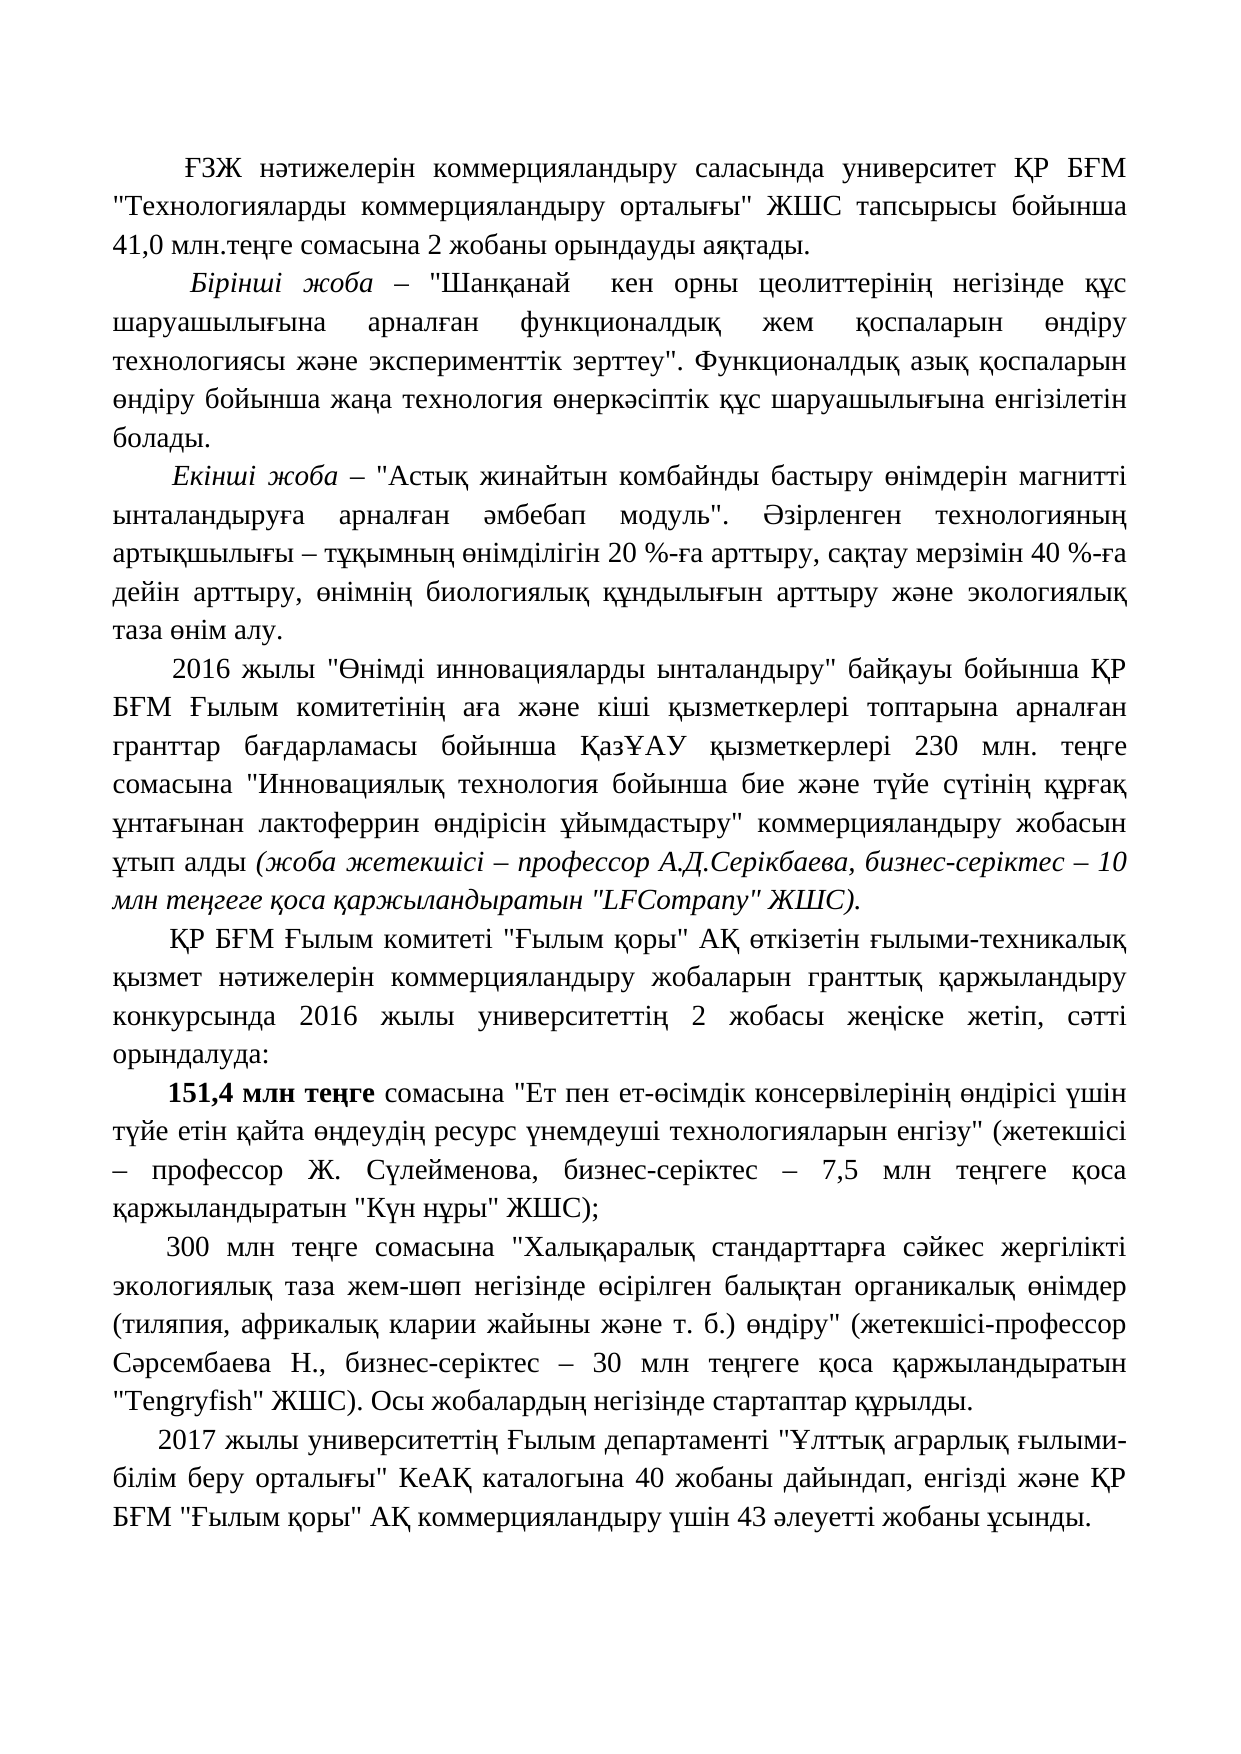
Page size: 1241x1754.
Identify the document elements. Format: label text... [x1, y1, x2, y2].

text Екінші жоба – "Астық жинайтын комбайнды бастыру өнімдерін магнитті ынталандыруға арналған әмбебап модуль". Әзірленген технологияның артықшылығы – тұқымның өнімділігін 20 %-ға арттыру, сақтау мерзімін 40 %-ға дейін арттыру, өнімнің биологиялық құндылығын арттыру және экологиялық таза өнім алу. [112, 458, 1128, 646]
text 2017 жылы университеттің Ғылым департаменті "Ұлттық аграрлық ғылыми-білім беру орталығы" КеАҚ каталогына 40 жобаны дайындап, енгізді және ҚР БҒМ "Ғылым қоры" АҚ коммерцияландыру үшін 43 әлеуетті жобаны ұсынды. [112, 1422, 1128, 1532]
text 2016 жылы "Өнімді инновацияларды ынталандыру" байқауы бойынша ҚР БҒМ Ғылым комитетінің аға және кіші қызметкерлері топтарына арналған гранттар бағдарламасы бойынша ҚазҰАУ қызметкерлері 230 млн. теңге сомасына "Инновациялық технология бойынша бие және түйе сүтінің құрғақ ұнтағынан лактоферрин өндірісін ұйымдастыру" коммерцияландыру жобасын ұтып алды (жоба жетекшісі – профессор А.Д.Серікбаева, бизнес-серіктес – 10 млн теңгеге қоса қаржыландыратын "LFCompany" ЖШС). [112, 651, 1128, 916]
text 151,4 млн теңге сомасына "Ет пен ет-өсімдік консервілерінің өндірісі үшін түйе етін қайта өңдеудің ресурс үнемдеуші технологияларын енгізу" (жетекшісі – профессор Ж. Сүлейменова, бизнес-серіктес – 7,5 млн теңгеге қоса қаржыландыратын "Күн нұры" ЖШС); [112, 1075, 1128, 1224]
text ҚР БҒМ Ғылым комитеті "Ғылым қоры" АҚ өткізетін ғылыми-техникалық қызмет нәтижелерін коммерцияландыру жобаларын гранттық қаржыландыру конкурсында 2016 жылы университеттің 2 жобасы жеңіске жетіп, сәтті орындалуда: [112, 921, 1128, 1070]
text ҒЗЖ нәтижелерін коммерцияландыру саласында университет ҚР БҒМ "Технологияларды коммерцияландыру орталығы" ЖШС тапсырысы бойынша 41,0 млн.теңге сомасына 2 жобаны орындауды аяқтады. [112, 150, 1128, 261]
text 300 млн теңге сомасына "Халықаралық стандарттарға сәйкес жергілікті экологиялық таза жем-шөп негізінде өсірілген балықтан органикалық өнімдер (тиляпия, африкалық кларии жайыны және т. б.) өндіру" (жетекшісі-профессор Сәрсембаева Н., бизнес-серіктес – 30 млн теңгеге қоса қаржыландыратын "Tengryfish" ЖШС). Осы жобалардың негізінде стартаптар құрылды. [112, 1229, 1128, 1417]
text Бірінші жоба – "Шанқанай кен орны цеолиттерінің негізінде құс шаруашылығына арналған функционалдық жем қоспаларын өндіру технологиясы және эксперименттік зерттеу". Функционалдық азық қоспаларын өндіру бойынша жаңа технология өнеркәсіптік құс шаруашылығына енгізілетін болады. [112, 266, 1128, 453]
